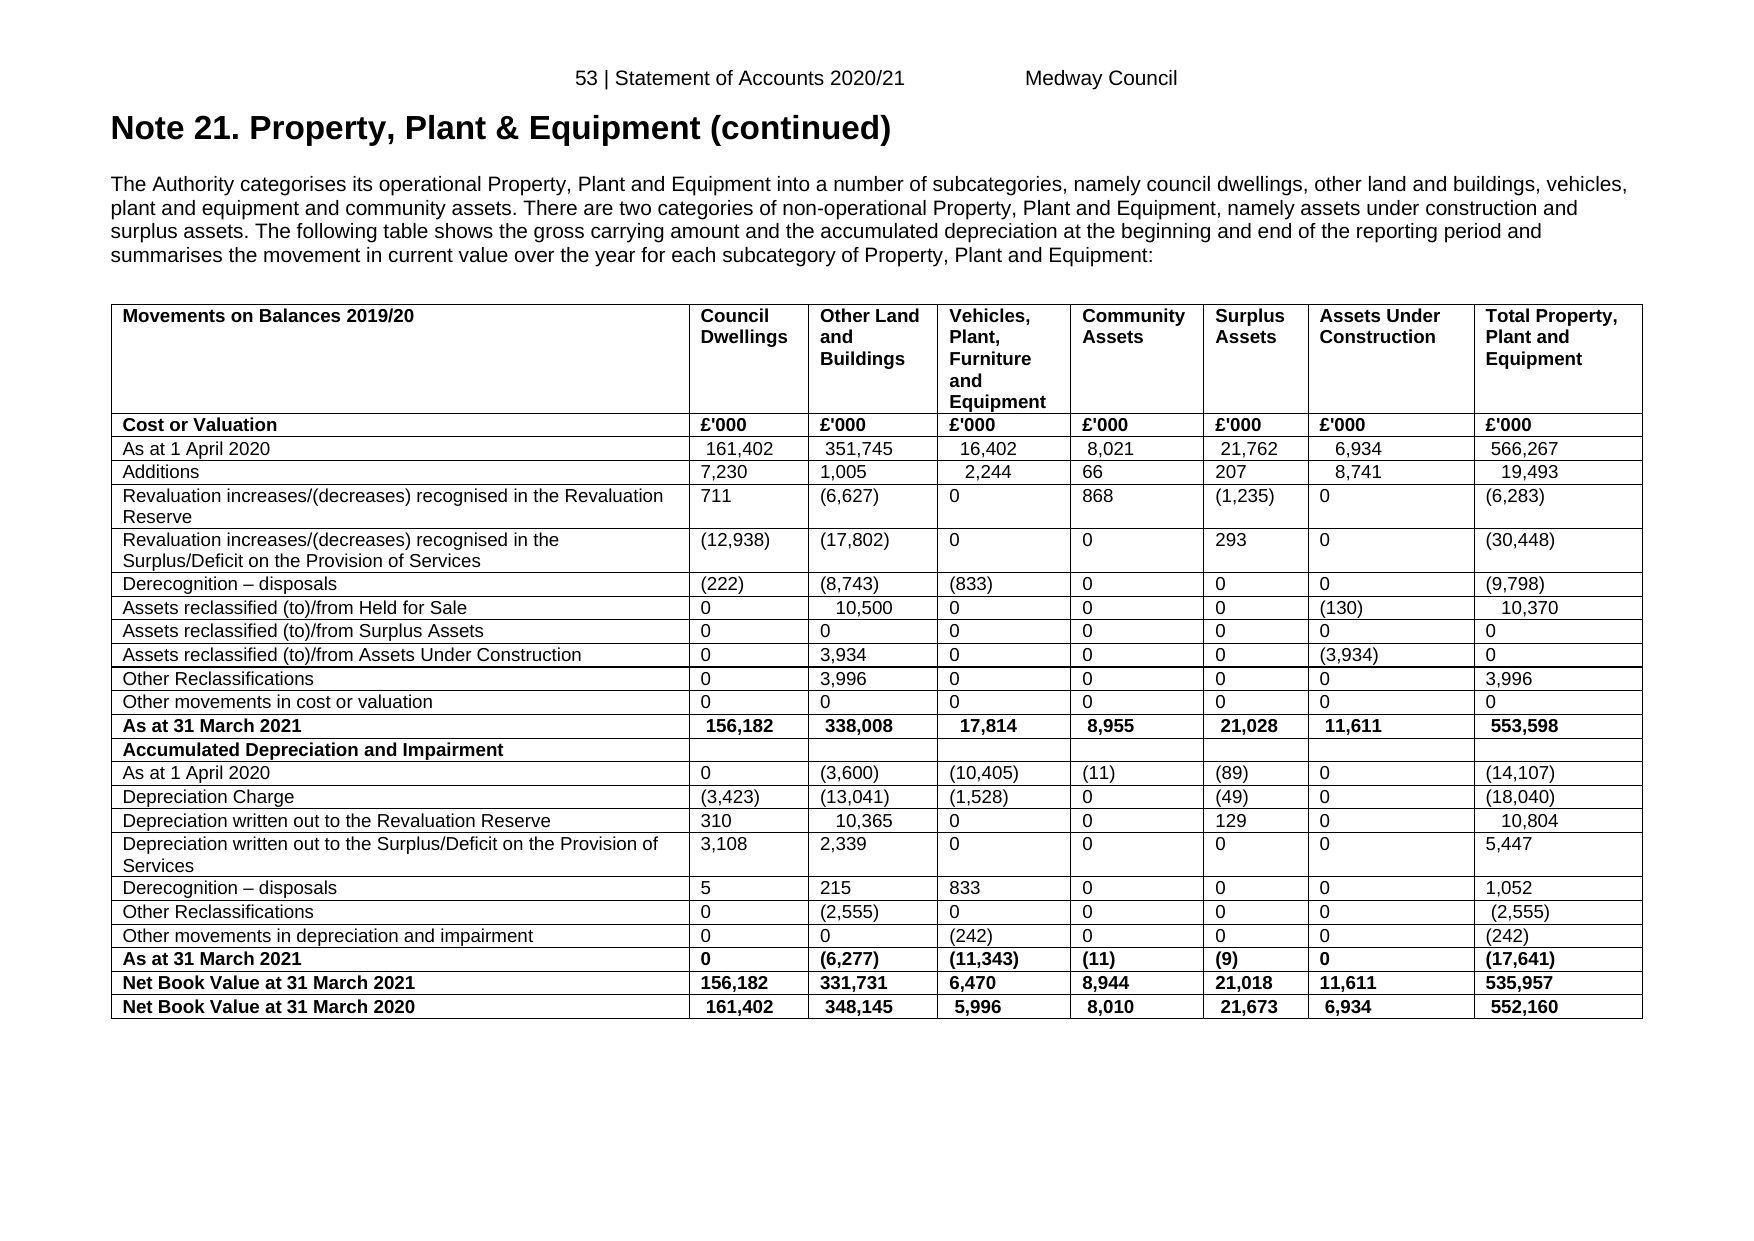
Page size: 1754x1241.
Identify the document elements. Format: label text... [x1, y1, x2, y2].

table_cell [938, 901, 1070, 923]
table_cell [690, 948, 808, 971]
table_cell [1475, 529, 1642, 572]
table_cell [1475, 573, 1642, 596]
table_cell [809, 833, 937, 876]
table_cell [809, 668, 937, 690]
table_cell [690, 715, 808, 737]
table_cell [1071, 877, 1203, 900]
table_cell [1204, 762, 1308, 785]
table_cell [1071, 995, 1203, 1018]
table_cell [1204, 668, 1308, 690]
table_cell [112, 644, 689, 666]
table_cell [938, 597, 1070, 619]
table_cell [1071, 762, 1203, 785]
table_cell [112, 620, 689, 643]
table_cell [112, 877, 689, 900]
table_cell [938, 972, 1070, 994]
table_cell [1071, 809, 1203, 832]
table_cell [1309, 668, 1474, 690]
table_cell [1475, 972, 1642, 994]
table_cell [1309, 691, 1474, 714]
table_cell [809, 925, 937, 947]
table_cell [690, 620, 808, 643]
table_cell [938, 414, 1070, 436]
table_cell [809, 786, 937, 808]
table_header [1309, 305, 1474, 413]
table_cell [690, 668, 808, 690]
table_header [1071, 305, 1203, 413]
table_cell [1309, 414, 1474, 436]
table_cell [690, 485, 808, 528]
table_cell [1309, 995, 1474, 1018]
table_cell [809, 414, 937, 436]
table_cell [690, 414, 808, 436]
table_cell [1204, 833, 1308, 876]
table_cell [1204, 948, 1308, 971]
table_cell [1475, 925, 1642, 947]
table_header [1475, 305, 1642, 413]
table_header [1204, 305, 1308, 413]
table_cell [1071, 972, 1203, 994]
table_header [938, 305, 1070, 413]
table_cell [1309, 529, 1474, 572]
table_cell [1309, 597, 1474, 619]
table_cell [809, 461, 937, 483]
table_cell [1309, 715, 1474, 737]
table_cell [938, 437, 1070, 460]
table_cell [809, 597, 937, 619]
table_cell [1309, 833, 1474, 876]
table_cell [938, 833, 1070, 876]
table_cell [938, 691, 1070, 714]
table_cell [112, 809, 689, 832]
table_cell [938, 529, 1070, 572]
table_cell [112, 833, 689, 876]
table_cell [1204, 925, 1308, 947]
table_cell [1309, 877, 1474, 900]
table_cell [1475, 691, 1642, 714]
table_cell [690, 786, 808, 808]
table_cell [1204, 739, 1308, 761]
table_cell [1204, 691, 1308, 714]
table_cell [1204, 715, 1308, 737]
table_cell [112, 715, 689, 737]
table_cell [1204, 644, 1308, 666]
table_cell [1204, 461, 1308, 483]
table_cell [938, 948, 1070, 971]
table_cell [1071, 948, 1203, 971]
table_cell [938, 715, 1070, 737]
text The Authority categorises its operational Property, Plant and Equipment into a number of subcategories, namely council dwellings, other land and buildings, vehicles, plant and equipment and community assets. There are two categories of non-operational Property, Plant and Equipment, namely assets under construction and surplus assets. The following table shows the gross carrying amount and the accumulated depreciation at the beginning and end of the reporting period and summarises the movement in current value over the year for each subcategory of Property, Plant and Equipment: [110, 171, 1642, 267]
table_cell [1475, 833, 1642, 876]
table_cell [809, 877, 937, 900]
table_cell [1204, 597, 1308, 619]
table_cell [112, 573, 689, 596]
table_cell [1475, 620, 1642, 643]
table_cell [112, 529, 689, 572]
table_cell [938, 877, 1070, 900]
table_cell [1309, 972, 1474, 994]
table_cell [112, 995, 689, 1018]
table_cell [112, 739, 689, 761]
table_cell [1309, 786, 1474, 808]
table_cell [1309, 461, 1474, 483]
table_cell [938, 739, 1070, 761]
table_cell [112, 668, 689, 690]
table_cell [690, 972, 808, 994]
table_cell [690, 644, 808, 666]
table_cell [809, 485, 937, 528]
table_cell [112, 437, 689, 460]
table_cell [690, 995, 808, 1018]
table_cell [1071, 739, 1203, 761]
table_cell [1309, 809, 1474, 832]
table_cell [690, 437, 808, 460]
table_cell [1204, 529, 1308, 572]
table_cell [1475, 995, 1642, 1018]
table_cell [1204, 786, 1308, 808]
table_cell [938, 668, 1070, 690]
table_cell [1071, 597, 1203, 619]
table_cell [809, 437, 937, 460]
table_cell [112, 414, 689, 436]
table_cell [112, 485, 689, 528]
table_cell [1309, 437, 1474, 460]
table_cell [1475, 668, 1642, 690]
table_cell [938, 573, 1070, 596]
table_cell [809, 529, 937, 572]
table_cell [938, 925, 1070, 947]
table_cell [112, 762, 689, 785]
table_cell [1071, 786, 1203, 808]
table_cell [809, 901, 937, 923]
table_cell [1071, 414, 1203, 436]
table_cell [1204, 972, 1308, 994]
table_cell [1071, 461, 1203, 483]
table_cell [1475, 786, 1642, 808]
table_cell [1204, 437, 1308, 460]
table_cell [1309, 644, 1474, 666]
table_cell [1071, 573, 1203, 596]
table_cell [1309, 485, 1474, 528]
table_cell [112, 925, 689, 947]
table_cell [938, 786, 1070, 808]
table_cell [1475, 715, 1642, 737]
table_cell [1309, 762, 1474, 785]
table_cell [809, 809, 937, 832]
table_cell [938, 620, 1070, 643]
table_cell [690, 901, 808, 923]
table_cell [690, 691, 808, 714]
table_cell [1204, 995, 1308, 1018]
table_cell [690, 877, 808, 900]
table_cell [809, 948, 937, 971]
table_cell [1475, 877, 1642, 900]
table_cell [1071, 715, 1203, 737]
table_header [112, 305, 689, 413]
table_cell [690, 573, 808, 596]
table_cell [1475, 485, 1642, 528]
subtitle Note 21. Property, Plant & Equipment (continued) [110, 108, 1642, 146]
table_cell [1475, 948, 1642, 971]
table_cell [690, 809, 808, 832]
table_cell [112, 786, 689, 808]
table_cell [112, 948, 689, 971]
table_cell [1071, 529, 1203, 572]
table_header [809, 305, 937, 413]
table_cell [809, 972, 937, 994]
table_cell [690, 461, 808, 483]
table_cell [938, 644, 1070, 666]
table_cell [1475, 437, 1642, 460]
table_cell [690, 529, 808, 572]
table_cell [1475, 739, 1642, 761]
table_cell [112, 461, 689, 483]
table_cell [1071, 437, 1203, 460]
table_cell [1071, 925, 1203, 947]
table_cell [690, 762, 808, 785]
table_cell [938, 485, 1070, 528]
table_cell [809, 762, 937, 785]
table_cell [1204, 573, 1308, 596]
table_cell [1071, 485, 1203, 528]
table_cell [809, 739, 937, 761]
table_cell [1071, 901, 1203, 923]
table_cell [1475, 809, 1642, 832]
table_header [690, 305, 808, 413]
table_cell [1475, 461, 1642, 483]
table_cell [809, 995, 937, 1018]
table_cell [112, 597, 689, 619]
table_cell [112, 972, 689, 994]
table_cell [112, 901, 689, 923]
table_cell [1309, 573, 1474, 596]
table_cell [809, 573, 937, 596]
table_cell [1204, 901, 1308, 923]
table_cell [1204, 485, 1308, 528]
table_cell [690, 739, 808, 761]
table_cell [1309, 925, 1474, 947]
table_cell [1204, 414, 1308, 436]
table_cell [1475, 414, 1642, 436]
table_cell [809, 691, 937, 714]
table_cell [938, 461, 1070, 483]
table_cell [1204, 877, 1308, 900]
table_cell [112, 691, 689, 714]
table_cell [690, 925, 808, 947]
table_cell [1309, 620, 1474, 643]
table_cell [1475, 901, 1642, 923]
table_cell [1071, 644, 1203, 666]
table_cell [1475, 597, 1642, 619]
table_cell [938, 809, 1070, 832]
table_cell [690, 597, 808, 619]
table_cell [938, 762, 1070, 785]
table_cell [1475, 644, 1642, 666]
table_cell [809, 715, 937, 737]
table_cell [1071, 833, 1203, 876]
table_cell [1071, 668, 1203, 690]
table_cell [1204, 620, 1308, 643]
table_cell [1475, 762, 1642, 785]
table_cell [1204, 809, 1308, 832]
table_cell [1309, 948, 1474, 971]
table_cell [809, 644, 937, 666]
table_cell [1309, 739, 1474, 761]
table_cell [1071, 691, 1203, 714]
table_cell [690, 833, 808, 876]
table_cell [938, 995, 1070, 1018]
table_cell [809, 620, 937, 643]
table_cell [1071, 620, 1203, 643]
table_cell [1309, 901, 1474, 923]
